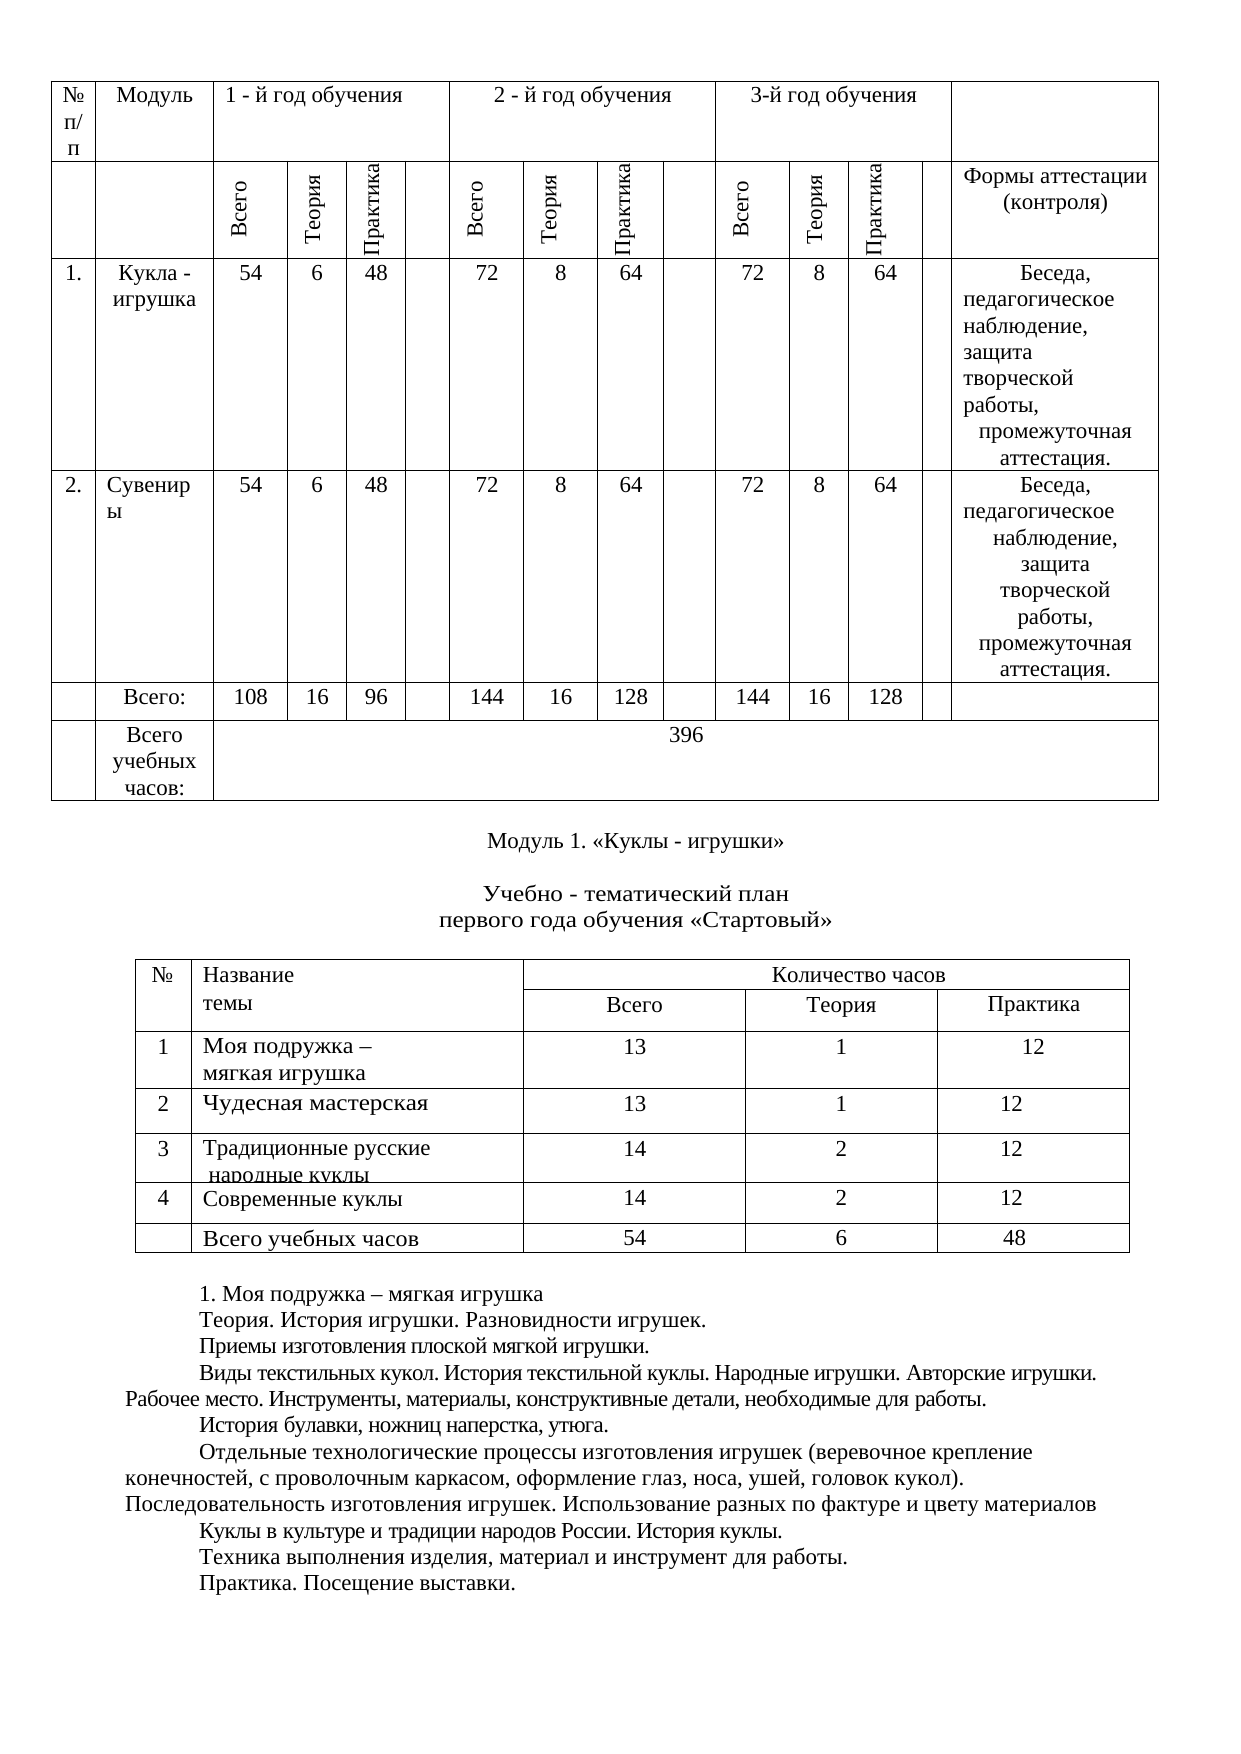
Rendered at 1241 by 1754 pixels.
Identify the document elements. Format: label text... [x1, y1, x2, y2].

table_cell 8 [790, 471, 848, 682]
table_cell Всего учебных часов: [96, 721, 213, 800]
text Техника выполнения изделия, материал и инструмент для работы. [125, 1543, 1146, 1569]
table_cell [923, 471, 951, 682]
table_cell 14 [524, 1183, 745, 1222]
table_cell Практика [598, 162, 663, 258]
table_cell 72 [450, 471, 523, 682]
table_cell 64 [598, 259, 663, 470]
table_cell [406, 471, 449, 682]
table_cell 2 [136, 1089, 191, 1133]
table_cell 4 [136, 1183, 191, 1222]
table_header Модуль [96, 82, 213, 161]
table_cell [664, 471, 715, 682]
table_cell 8 [790, 259, 848, 470]
text Приемы изготовления плоской мягкой игрушки. [125, 1332, 1135, 1359]
table_header Количество часов [524, 960, 1129, 989]
table_cell 2 [746, 1183, 937, 1222]
table_cell [136, 1224, 191, 1252]
text Виды текстильных кукол. История текстильной куклы. Народные игрушки. Авторские игрушки. Рабочее место. Инструменты, материалы, конструктивные детали, необходимые для работы. [125, 1359, 1125, 1411]
table_cell 96 [347, 683, 405, 720]
table_cell 1 [746, 1089, 937, 1133]
table_cell 54 [214, 471, 287, 682]
table_cell 6 [746, 1224, 937, 1252]
table_cell 13 [524, 1032, 745, 1088]
text История булавки, ножниц наперстка, утюга. [125, 1411, 1124, 1438]
table_header № [136, 960, 191, 1031]
table_cell 12 [938, 1032, 1129, 1088]
table_cell Беседа, педагогическое наблюдение, защита творческой работы, промежуточная аттестация. [952, 259, 1158, 470]
table_cell 1 [136, 1032, 191, 1088]
table_cell Теория [288, 162, 346, 258]
table_cell 2 [746, 1134, 937, 1182]
table_cell Всего: [96, 683, 213, 720]
table_cell 108 [214, 683, 287, 720]
table_cell [664, 683, 715, 720]
table_cell 1 [746, 1032, 937, 1088]
table_cell Чудесная мастерская [192, 1089, 523, 1133]
table_cell 16 [524, 683, 597, 720]
table_cell [406, 259, 449, 470]
table_cell [52, 683, 95, 720]
table_cell 12 [938, 1089, 1129, 1133]
text первого года обучения «Стартовый» [125, 906, 1146, 933]
table_header Название темы [192, 960, 523, 1031]
table_cell [406, 162, 449, 258]
table_cell 2. [52, 471, 95, 682]
table_cell Всего [214, 162, 287, 258]
table_cell Сувениры [96, 471, 213, 682]
text Теория. История игрушки. Разновидности игрушек. [125, 1306, 1146, 1332]
table_header 2 - й год обучения [450, 82, 715, 161]
table_header 3-й год обучения [716, 82, 951, 161]
text Практика. Посещение выставки. [125, 1569, 1146, 1596]
table_cell Теория [790, 162, 848, 258]
table_cell Кукла - игрушка [96, 259, 213, 470]
table_cell 72 [450, 259, 523, 470]
table_cell Практика [849, 162, 922, 258]
table_cell 64 [849, 259, 922, 470]
table_cell 48 [347, 471, 405, 682]
table_header № п/п [52, 82, 95, 161]
table_cell Теория [746, 990, 937, 1031]
table_cell Моя подружка – мягкая игрушка [192, 1032, 523, 1088]
table_cell Практика [938, 990, 1129, 1031]
text Отдельные технологические процессы изготовления игрушек (веревочное крепление конечностей, с проволочным каркасом, оформление глаз, носа, ушей, головок кукол). Последовательность изготовления игрушек. Использование разных по фактуре и цвету материалов [125, 1438, 1125, 1517]
table_cell 8 [524, 259, 597, 470]
table_cell Практика [347, 162, 405, 258]
table_cell 144 [450, 683, 523, 720]
table_cell Современные куклы [192, 1183, 523, 1222]
table_cell 1. [52, 259, 95, 470]
table_cell Традиционные русские народные куклы [192, 1134, 523, 1182]
table_cell 48 [938, 1224, 1129, 1252]
table_cell 54 [524, 1224, 745, 1252]
text Куклы в культуре и традиции народов России. История куклы. [125, 1517, 1135, 1543]
table_cell Всего [716, 162, 789, 258]
table_cell 13 [524, 1089, 745, 1133]
table_cell [406, 683, 449, 720]
table_cell 8 [524, 471, 597, 682]
table_cell 16 [288, 683, 346, 720]
table_cell Всего [450, 162, 523, 258]
table_cell [52, 721, 95, 800]
table_cell 14 [524, 1134, 745, 1182]
table_cell [52, 162, 95, 258]
table_cell Беседа, педагогическое наблюдение, защита творческой работы, промежуточная аттестация. [952, 471, 1158, 682]
table_cell 3 [136, 1134, 191, 1182]
table_cell [952, 683, 1158, 720]
table_cell Формы аттестации (контроля) [952, 162, 1158, 258]
table_cell 64 [598, 471, 663, 682]
text 1. Моя подружка – мягкая игрушка [125, 1279, 1146, 1306]
table_cell [664, 162, 715, 258]
table_cell [664, 259, 715, 470]
table_cell [923, 162, 951, 258]
text Учебно - тематический план [125, 880, 1146, 906]
table_cell [96, 162, 213, 258]
table_header [952, 82, 1158, 161]
table_cell 64 [849, 471, 922, 682]
table_cell 396 [214, 721, 1158, 800]
table_cell 128 [598, 683, 663, 720]
table_header 1 - й год обучения [214, 82, 449, 161]
table_cell Теория [524, 162, 597, 258]
table_cell 16 [790, 683, 848, 720]
table_cell [923, 259, 951, 470]
table_cell 48 [347, 259, 405, 470]
table_cell [923, 683, 951, 720]
table_cell 12 [938, 1134, 1129, 1182]
table_cell 72 [716, 259, 789, 470]
text Модуль 1. «Куклы - игрушки» [125, 827, 1146, 854]
table_cell 144 [716, 683, 789, 720]
table_cell 54 [214, 259, 287, 470]
table_cell 12 [938, 1183, 1129, 1222]
table_cell 6 [288, 471, 346, 682]
table_cell 6 [288, 259, 346, 470]
table_cell Всего учебных часов [192, 1224, 523, 1252]
table_cell Всего [524, 990, 745, 1031]
table_cell 128 [849, 683, 922, 720]
table_cell 72 [716, 471, 789, 682]
